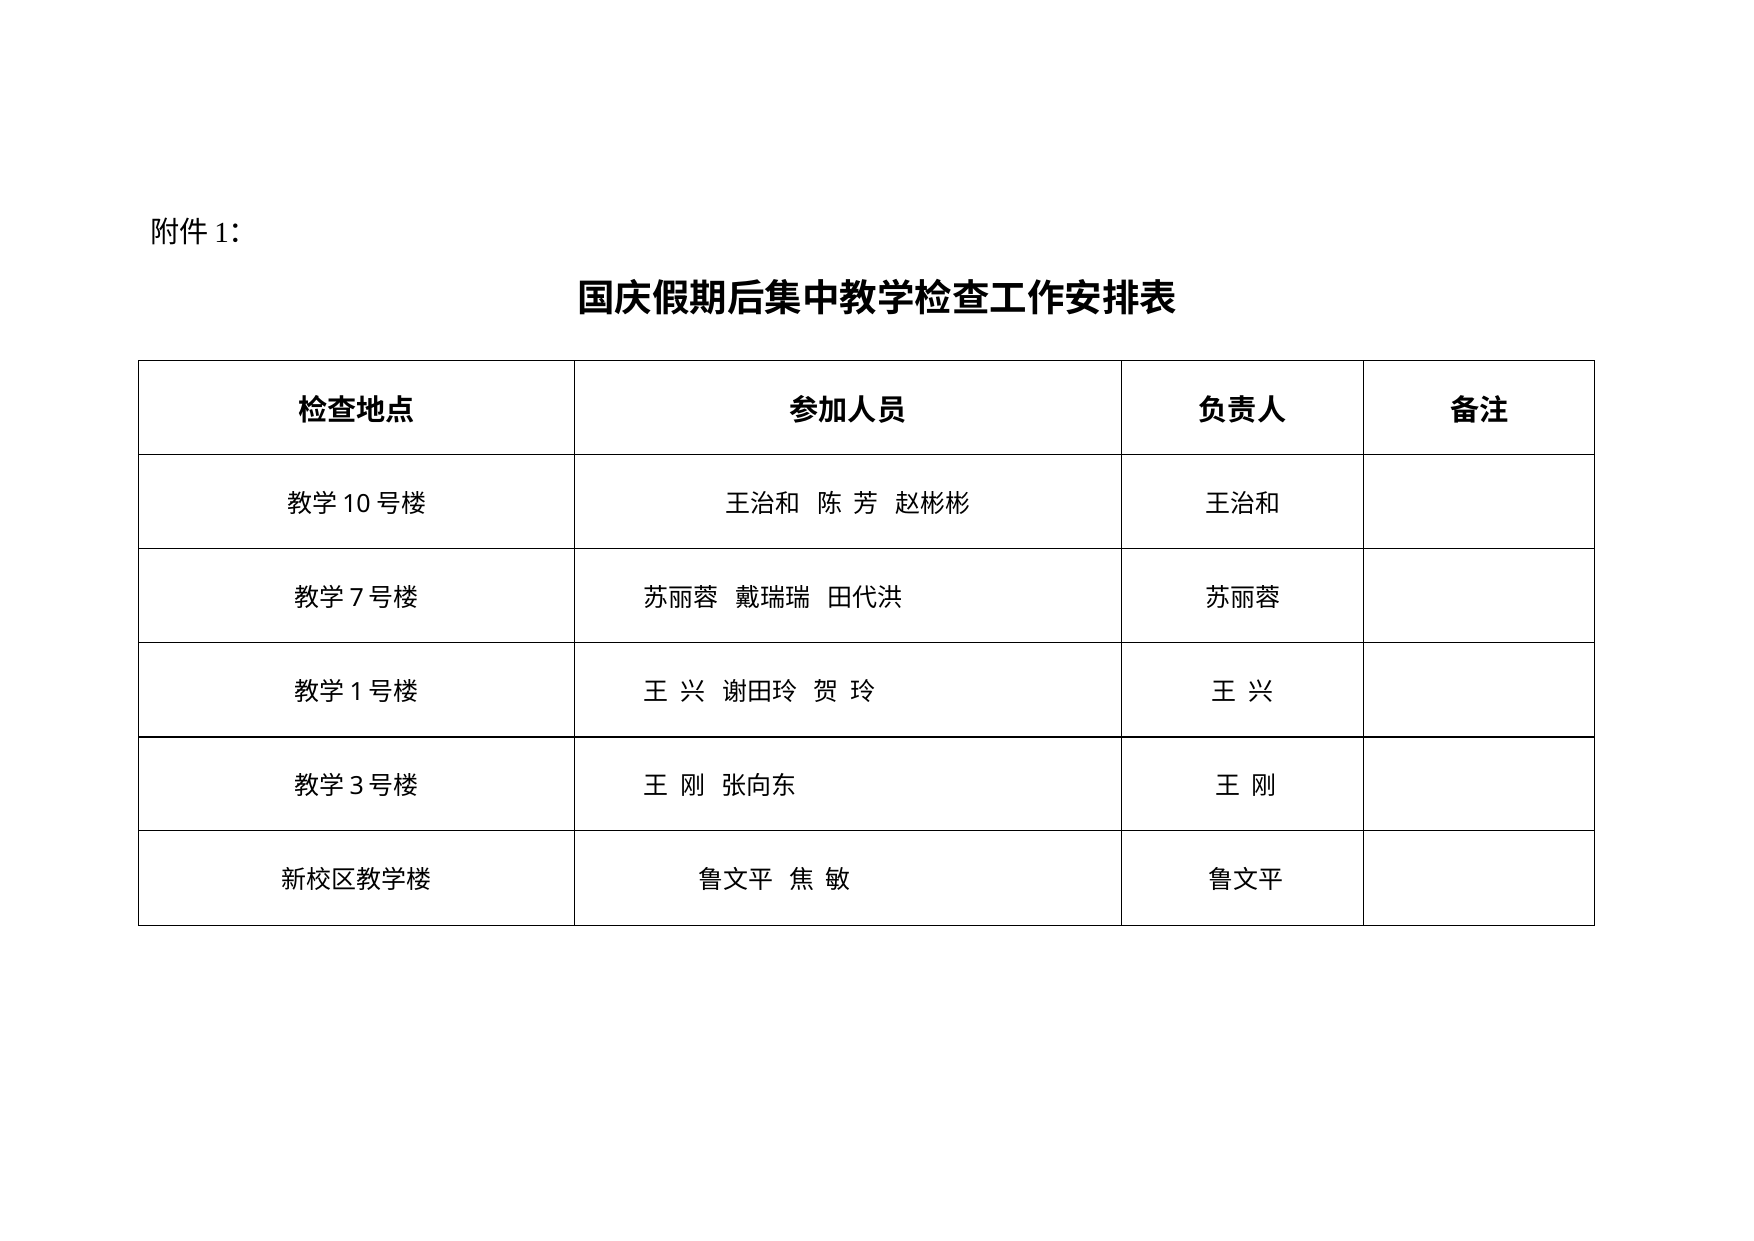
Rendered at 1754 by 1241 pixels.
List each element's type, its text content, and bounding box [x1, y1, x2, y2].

table_cell 鲁文平 [1122, 831, 1363, 924]
table_header 参加人员 [575, 361, 1121, 454]
table_header 负责人 [1122, 361, 1363, 454]
table_cell [1364, 643, 1594, 736]
table_cell 苏丽蓉 [1122, 549, 1363, 642]
text 附件1： [150, 198, 1604, 263]
table_cell [1364, 455, 1594, 548]
table_header 备注 [1364, 361, 1594, 454]
table_cell 王治和 [1122, 455, 1363, 548]
table_cell 教学10号楼 [139, 455, 574, 548]
table_cell [1364, 831, 1594, 924]
table_cell 王治和 陈 芳 赵彬彬 [575, 455, 1121, 548]
table_cell 王 兴 谢田玲 贺 玲 [575, 643, 1121, 736]
table_cell 苏丽蓉 戴瑞瑞 田代洪 [575, 549, 1121, 642]
table_cell 王 刚 张向东 [575, 738, 1121, 830]
table_cell 王 刚 [1122, 738, 1363, 830]
table_cell 新校区教学楼 [139, 831, 574, 924]
table_cell 教学7号楼 [139, 549, 574, 642]
table_cell 教学1号楼 [139, 643, 574, 736]
table_cell 鲁文平 焦 敏 [575, 831, 1121, 924]
table_cell [1364, 738, 1594, 830]
table_header 检查地点 [139, 361, 574, 454]
table_cell 教学3号楼 [139, 738, 574, 830]
table_cell 王 兴 [1122, 643, 1363, 736]
table_cell [1364, 549, 1594, 642]
text 国庆假期后集中教学检查工作安排表 [150, 263, 1604, 328]
